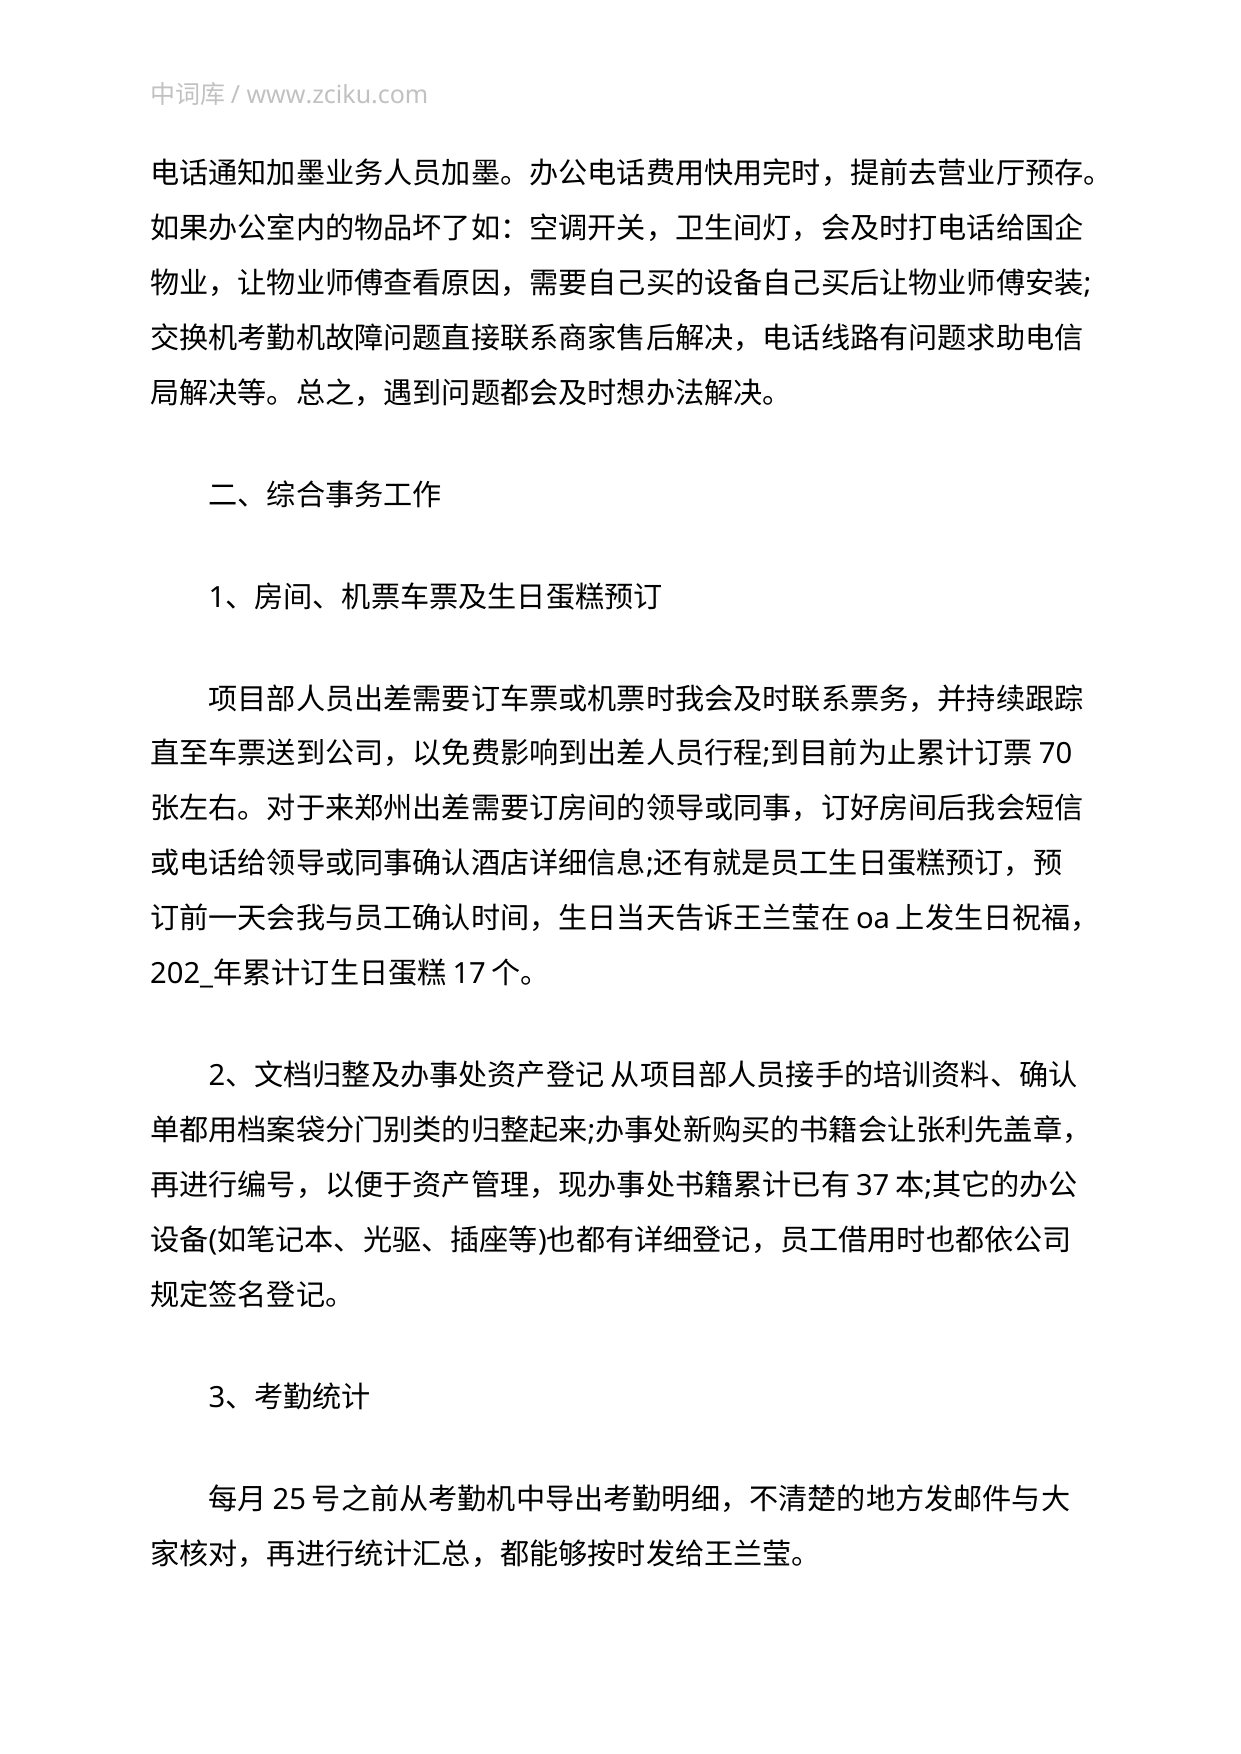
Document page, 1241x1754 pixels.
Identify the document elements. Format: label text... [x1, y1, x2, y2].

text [150, 150, 1090, 412]
text 2、文档归整及办事处资产登记 从项目部人员接手的培训资料、确认单都用档案袋分门别类的归整起来;办事处新购买的书籍会让张利先盖章，再进行编号，以便于资产管理，现办事处书籍累计已有37本;其它的办公设备(如笔记本、光驱、插座等)也都有详细登记，员工借用时也都依公司规定签名登记。 [150, 1052, 1090, 1314]
text 1、房间、机票车票及生日蛋糕预订 [150, 573, 1090, 616]
text 3、考勤统计 [150, 1374, 1090, 1416]
text 二、综合事务工作 [150, 471, 1090, 514]
text 项目部人员出差需要订车票或机票时我会及时联系票务，并持续跟踪直至车票送到公司，以免费影响到出差人员行程;到目前为止累计订票70张左右。对于来郑州出差需要订房间的领导或同事，订好房间后我会短信或电话给领导或同事确认酒店详细信息;还有就是员工生日蛋糕预订，预订前一天会我与员工确认时间，生日当天告诉王兰莹在oa上发生日祝福，202_年累计订生日蛋糕17个。 [150, 675, 1090, 992]
text 每月25号之前从考勤机中导出考勤明细，不清楚的地方发邮件与大家核对，再进行统计汇总，都能够按时发给王兰莹。 [150, 1476, 1090, 1573]
